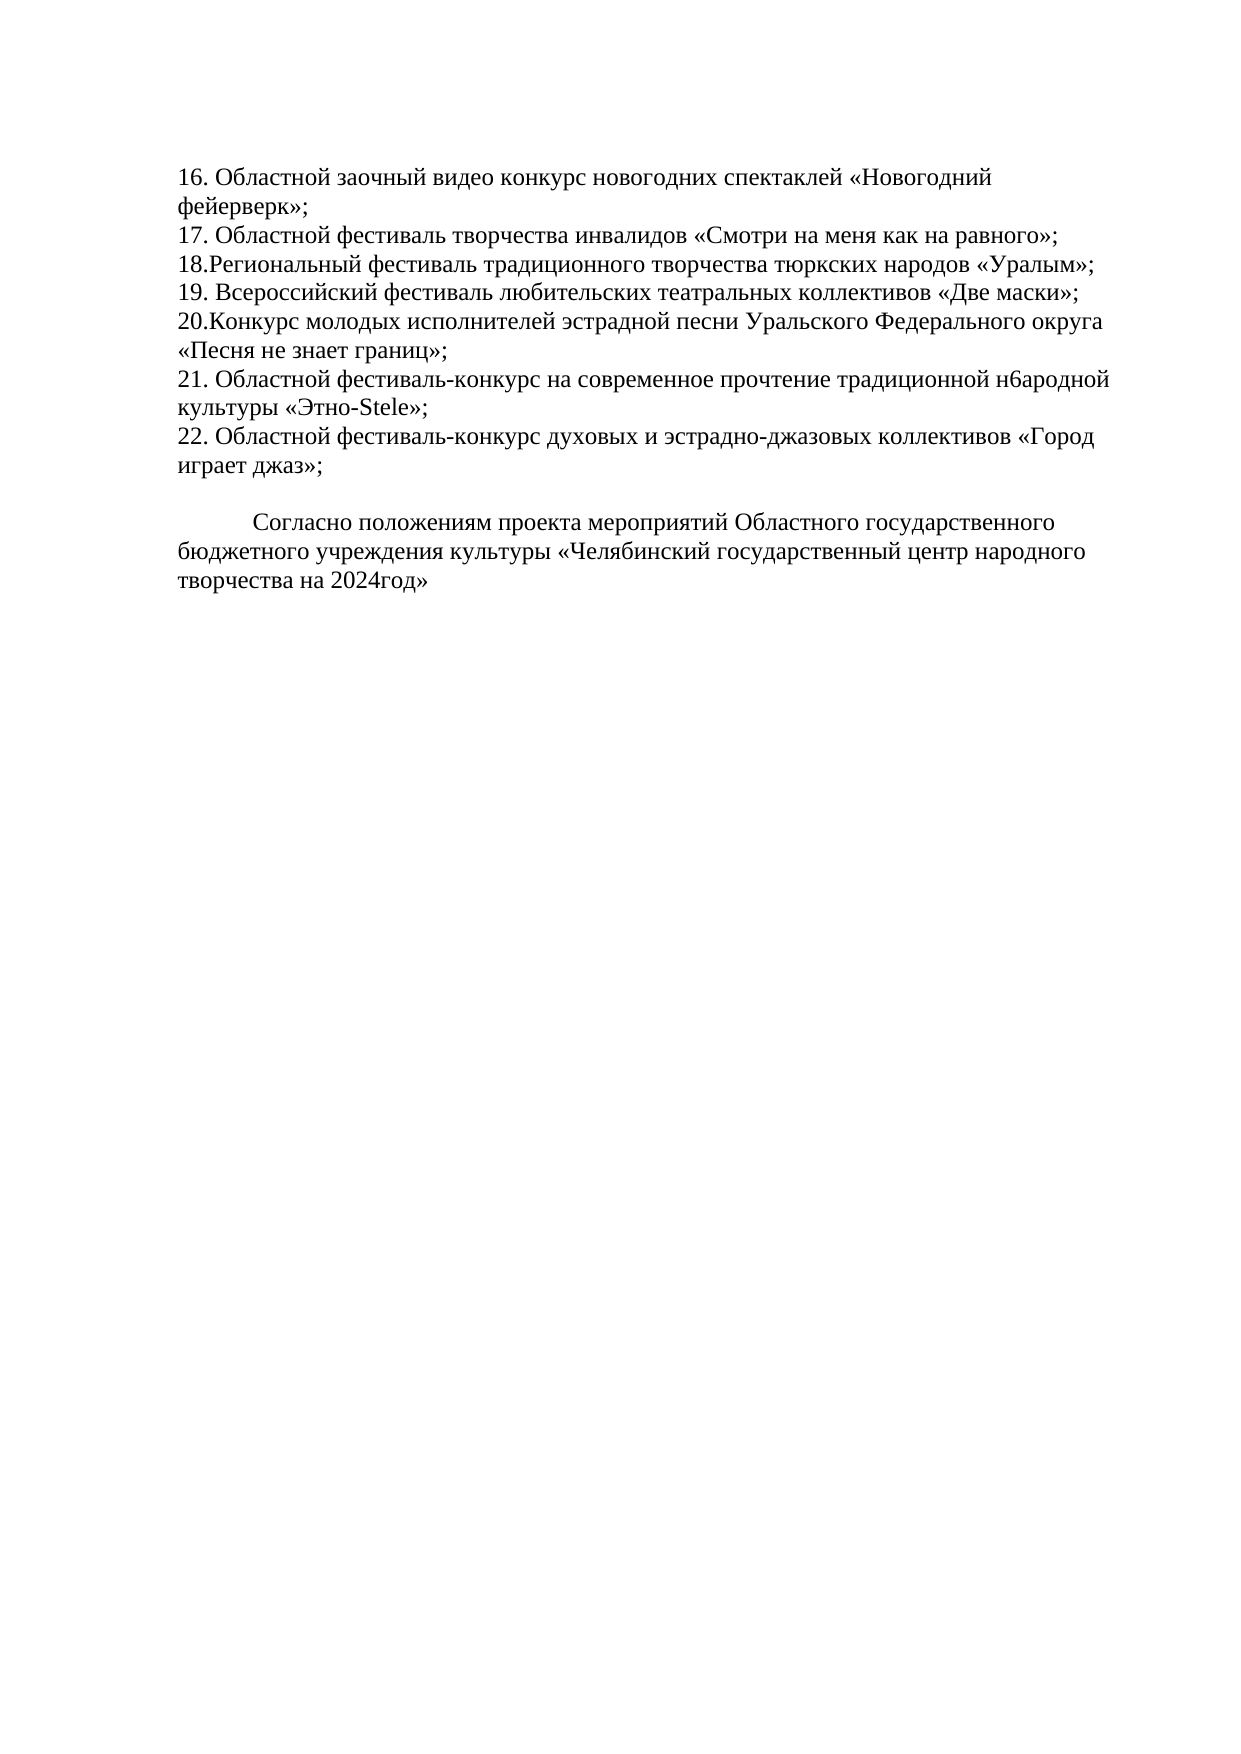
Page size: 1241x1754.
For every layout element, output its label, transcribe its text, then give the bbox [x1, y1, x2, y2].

text 19. Всероссийский фестиваль любительских театральных коллективов «Две маски»; [177, 277, 1122, 306]
text 22. Областной фестиваль-конкурс духовых и эстрадно-джазовых коллективов «Город играет джаз»; [177, 421, 1122, 479]
text 21. Областной фестиваль-конкурс на современное прочтение традиционной н6ародной культуры «Этно-Stele»; [177, 364, 1122, 421]
text 20.Конкурс молодых исполнителей эстрадной песни Уральского Федерального округа «Песня не знает границ»; [177, 306, 1122, 364]
text Согласно положениям проекта мероприятий Областного государственного бюджетного учреждения культуры «Челябинский государственный центр народного творчества на 2024год» [177, 507, 1122, 594]
text 17. Областной фестиваль творчества инвалидов «Смотри на меня как на равного»; [177, 220, 1122, 249]
text 18.Региональный фестиваль традиционного творчества тюркских народов «Уралым»; [177, 249, 1122, 277]
text 16. Областной заочный видео конкурс новогодних спектаклей «Новогодний фейерверк»; [177, 162, 1122, 220]
